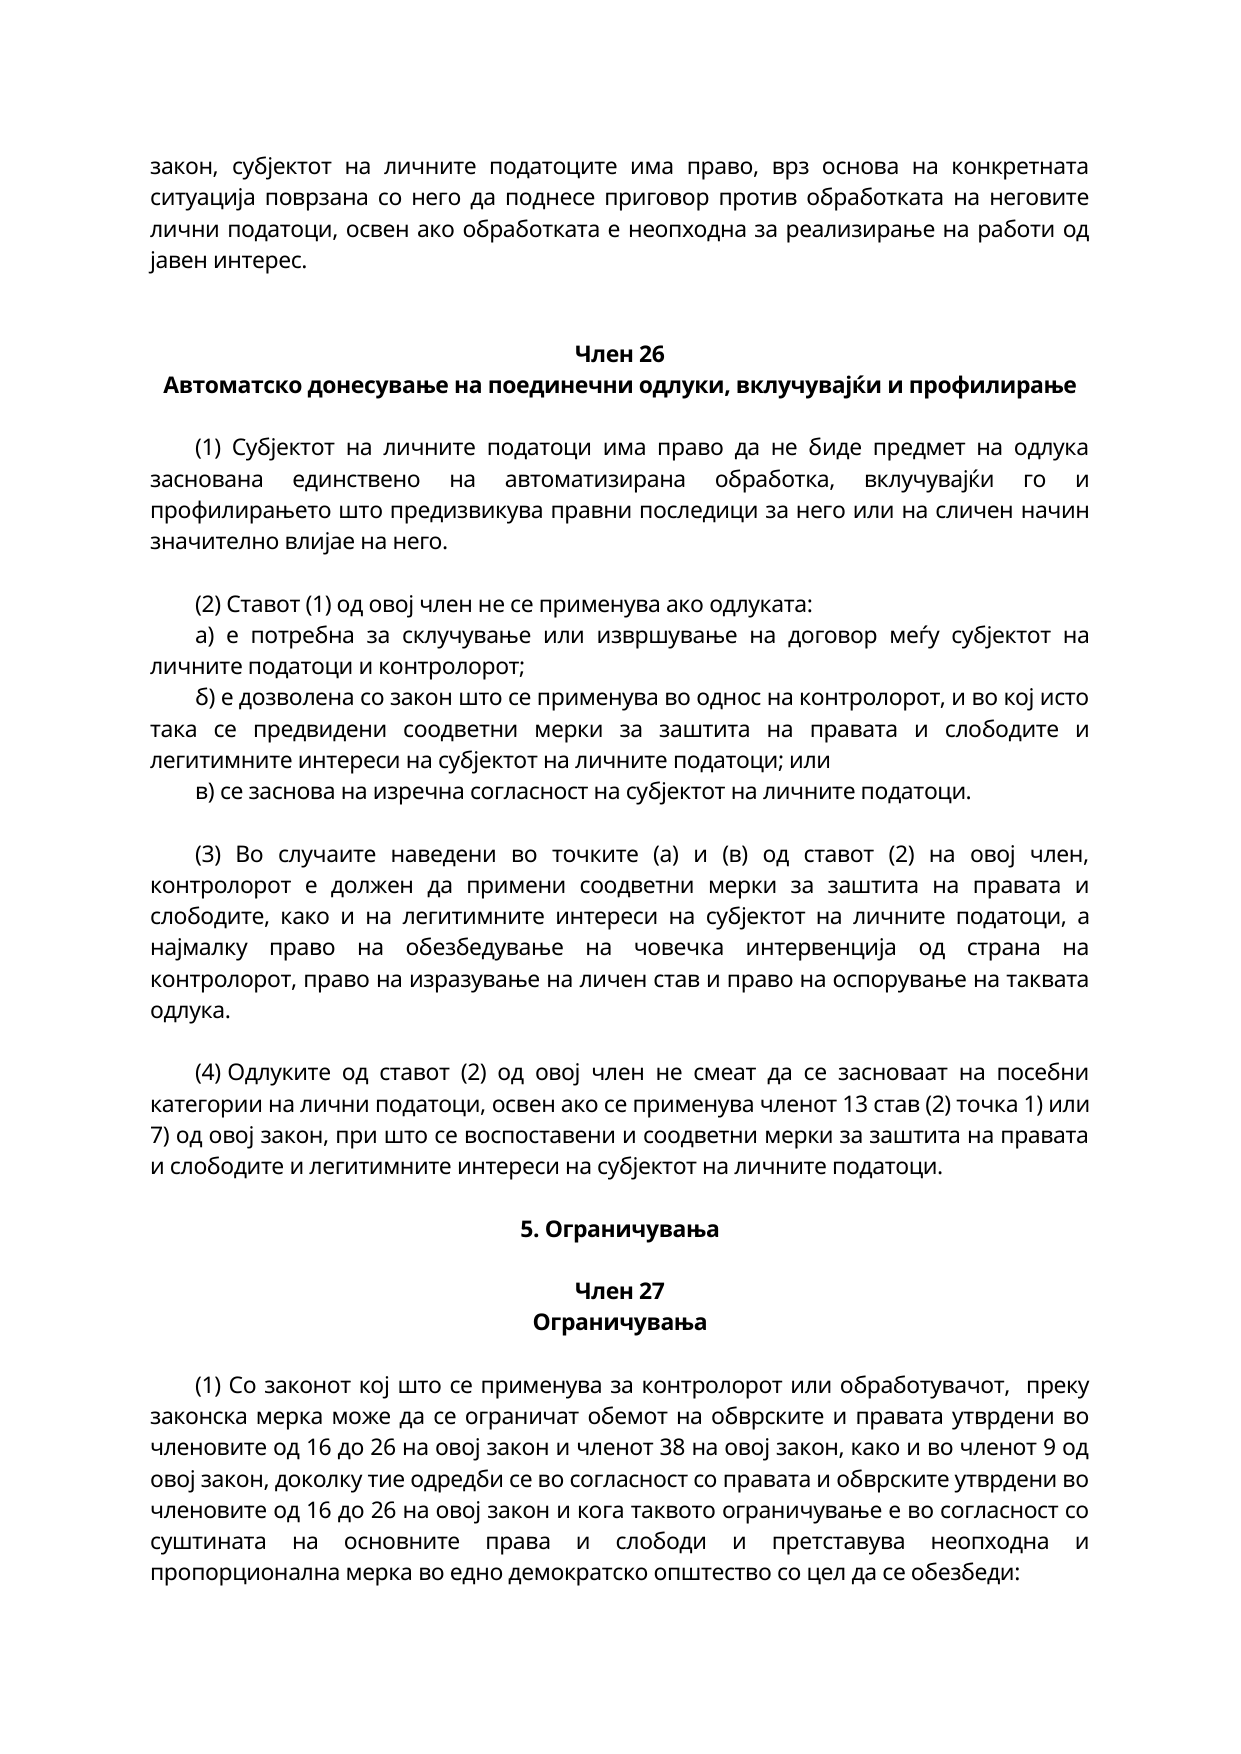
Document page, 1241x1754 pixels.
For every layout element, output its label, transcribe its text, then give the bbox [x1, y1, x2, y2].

text Член 27 [150, 1275, 1090, 1306]
text а) е потребна за склучување или извршување на договор меѓу субјектот на личните податоци и контролорот; [150, 619, 1090, 681]
text б) е дозволена со закон што се применува во однос на контролорот, и во кој исто така се предвидени соодветни мерки за заштита на правата и слободите и легитимните интереси на субјектот на личните податоци; или [150, 681, 1090, 775]
text (3) Во случаите наведени во точките (а) и (в) од ставот (2) на овој член, контролорот е должен да примени соодветни мерки за заштита на правата и слободите, како и на легитимните интереси на субјектот на личните податоци, а најмалку право на обезбедување на човечка интервенција од страна на контролорот, право на изразување на личен став и право на оспорување на таквата одлука. [150, 837, 1090, 1025]
text (1) Субјектот на личните податоци има право да не биде предмет на одлука заснована единствено на автоматизирана обработка, вклучувајќи го и профилирањето што предизвикува правни последици за него или на сличен начин значително влијае на него. [150, 431, 1090, 556]
text (1) Со законот кој што се применува за контролорот или обработувачот, преку законска мерка може да се ограничат обемот на обврските и правата утврдени во членовите од 16 до 26 на овој закон и членот 38 на овој закон, како и во членот 9 од овој закон, доколку тие одредби се во согласност со правата и обврските утврдени во членовите од 16 до 26 на овој закон и кога таквото ограничување е во согласност со суштината на основните права и слободи и претставува неопходна и пропорционална мерка во едно демократско општество со цел да се обезбеди: [150, 1369, 1090, 1587]
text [150, 150, 1090, 275]
text Автоматско донесување на поединечни одлуки, вклучувајќи и профилирање [150, 369, 1090, 400]
text 5. Ограничувања [150, 1212, 1090, 1244]
text Член 26 [150, 337, 1090, 369]
text Ограничувања [150, 1306, 1090, 1337]
text (4) Одлуките од ставот (2) од овој член не смеат да се засноваат на посебни категории на лични податоци, освен ако се применува членот 13 став (2) точка 1) или 7) од овој закон, при што се воспоставени и соодветни мерки за заштита на правата и слободите и легитимните интереси на субјектот на личните податоци. [150, 1056, 1090, 1181]
text в) се заснова на изречна согласност на субјектот на личните податоци. [150, 775, 1090, 806]
text (2) Ставот (1) од овој член не се применува ако одлуката: [150, 587, 1090, 619]
